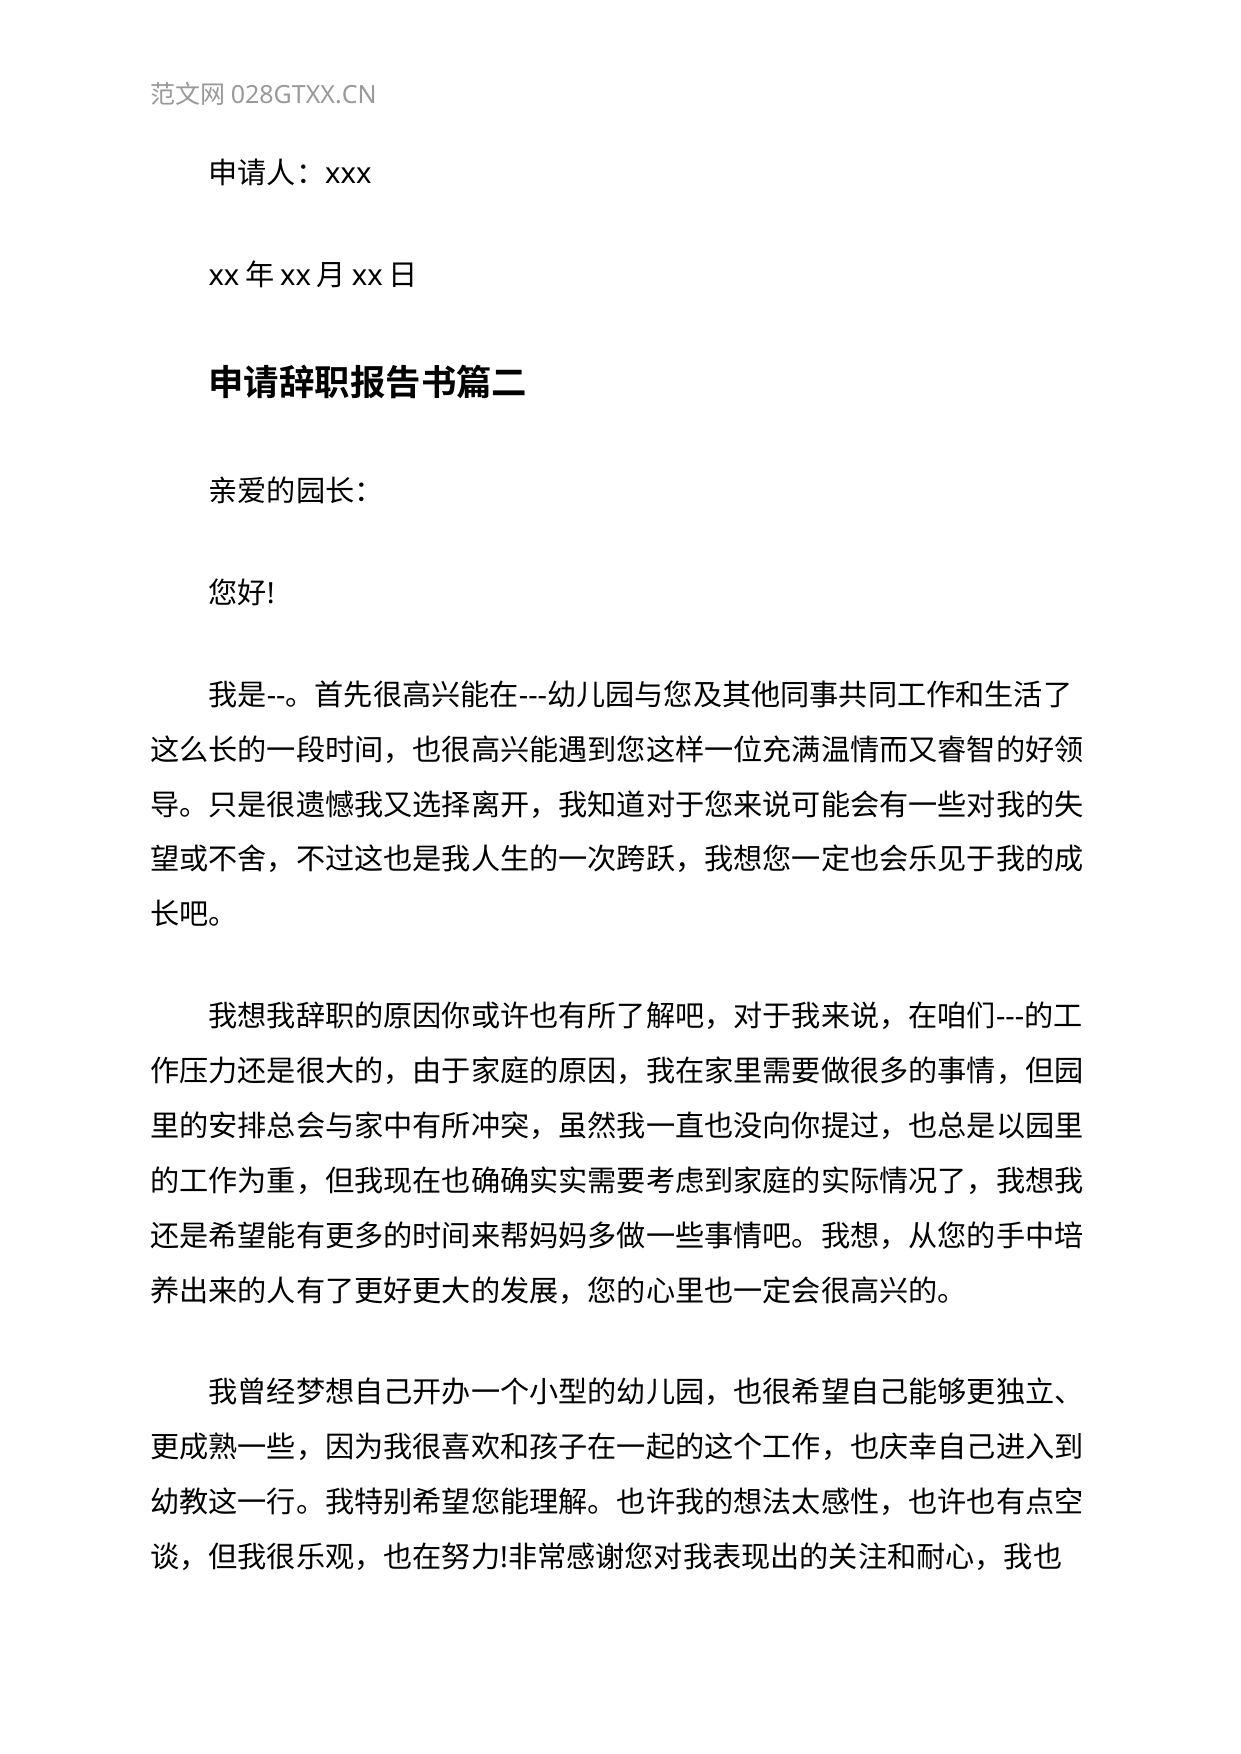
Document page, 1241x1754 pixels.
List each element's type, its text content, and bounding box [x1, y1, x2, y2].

text 申请辞职报告书篇二 [150, 354, 1090, 405]
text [150, 1369, 1090, 1576]
text xx年xx月xx日 [150, 252, 1090, 294]
text 我想我辞职的原因你或许也有所了解吧，对于我来说，在咱们---的工作压力还是很大的，由于家庭的原因，我在家里需要做很多的事情，但园里的安排总会与家中有所冲突，虽然我一直也没向你提过，也总是以园里的工作为重，但我现在也确确实实需要考虑到家庭的实际情况了，我想我还是希望能有更多的时间来帮妈妈多做一些事情吧。我想，从您的手中培养出来的人有了更好更大的发展，您的心里也一定会很高兴的。 [150, 993, 1090, 1309]
text 您好! [150, 569, 1090, 612]
text 申请人：xxx [150, 150, 1090, 192]
text 亲爱的园长： [150, 467, 1090, 510]
text 我是--。首先很高兴能在---幼儿园与您及其他同事共同工作和生活了这么长的一段时间，也很高兴能遇到您这样一位充满温情而又睿智的好领导。只是很遗憾我又选择离开，我知道对于您来说可能会有一些对我的失望或不舍，不过这也是我人生的一次跨跃，我想您一定也会乐见于我的成长吧。 [150, 671, 1090, 933]
